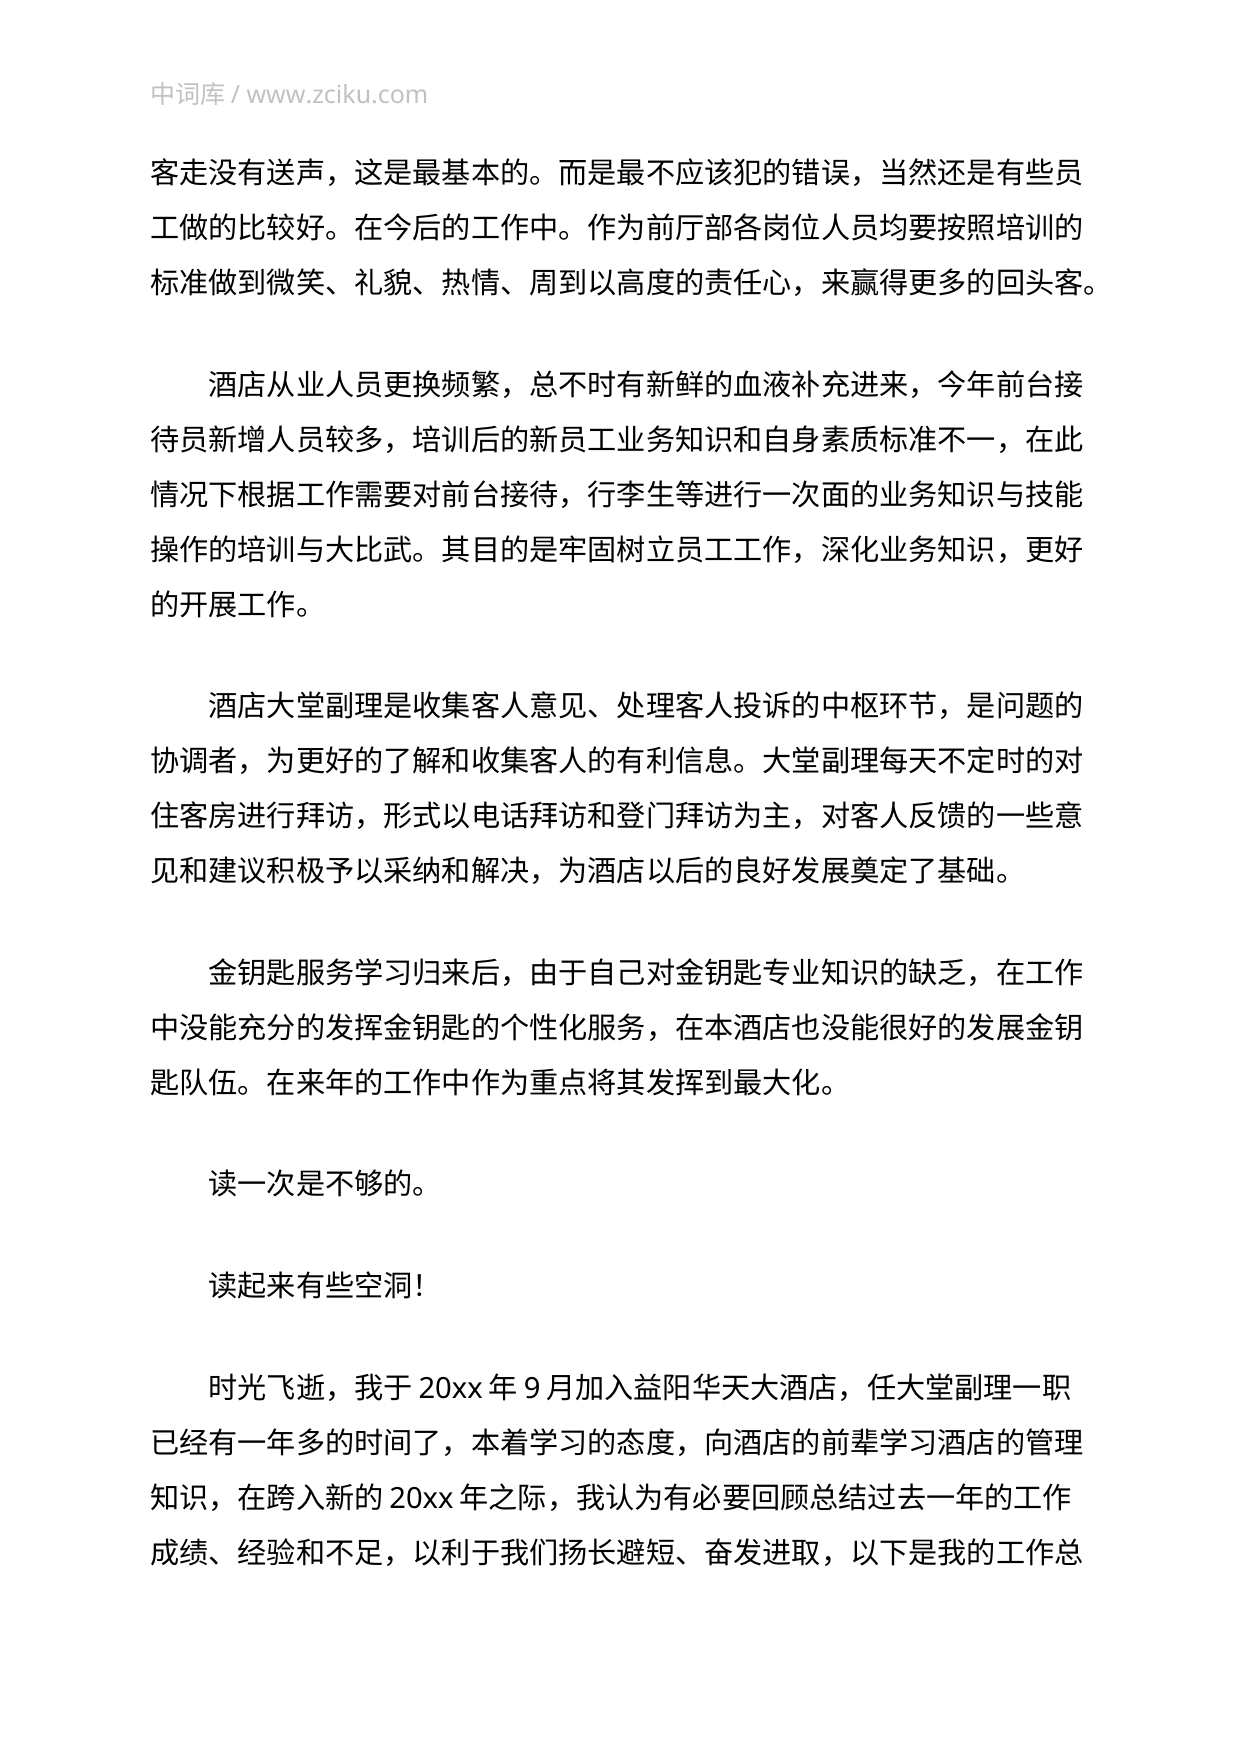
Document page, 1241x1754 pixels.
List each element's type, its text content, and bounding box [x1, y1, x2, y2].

text 酒店从业人员更换频繁，总不时有新鲜的血液补充进来，今年前台接待员新增人员较多，培训后的新员工业务知识和自身素质标准不一，在此情况下根据工作需要对前台接待，行李生等进行一次面的业务知识与技能操作的培训与大比武。其目的是牢固树立员工工作，深化业务知识，更好的开展工作。 [150, 362, 1090, 623]
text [150, 150, 1090, 302]
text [150, 1364, 1090, 1572]
text 酒店大堂副理是收集客人意见、处理客人投诉的中枢环节，是问题的协调者，为更好的了解和收集客人的有利信息。大堂副理每天不定时的对住客房进行拜访，形式以电话拜访和登门拜访为主，对客人反馈的一些意见和建议积极予以采纳和解决，为酒店以后的良好发展奠定了基础。 [150, 683, 1090, 890]
text 读起来有些空洞！ [150, 1263, 1090, 1305]
text 金钥匙服务学习归来后，由于自己对金钥匙专业知识的缺乏，在工作中没能充分的发挥金钥匙的个性化服务，在本酒店也没能很好的发展金钥匙队伍。在来年的工作中作为重点将其发挥到最大化。 [150, 949, 1090, 1101]
text 读一次是不够的。 [150, 1161, 1090, 1203]
